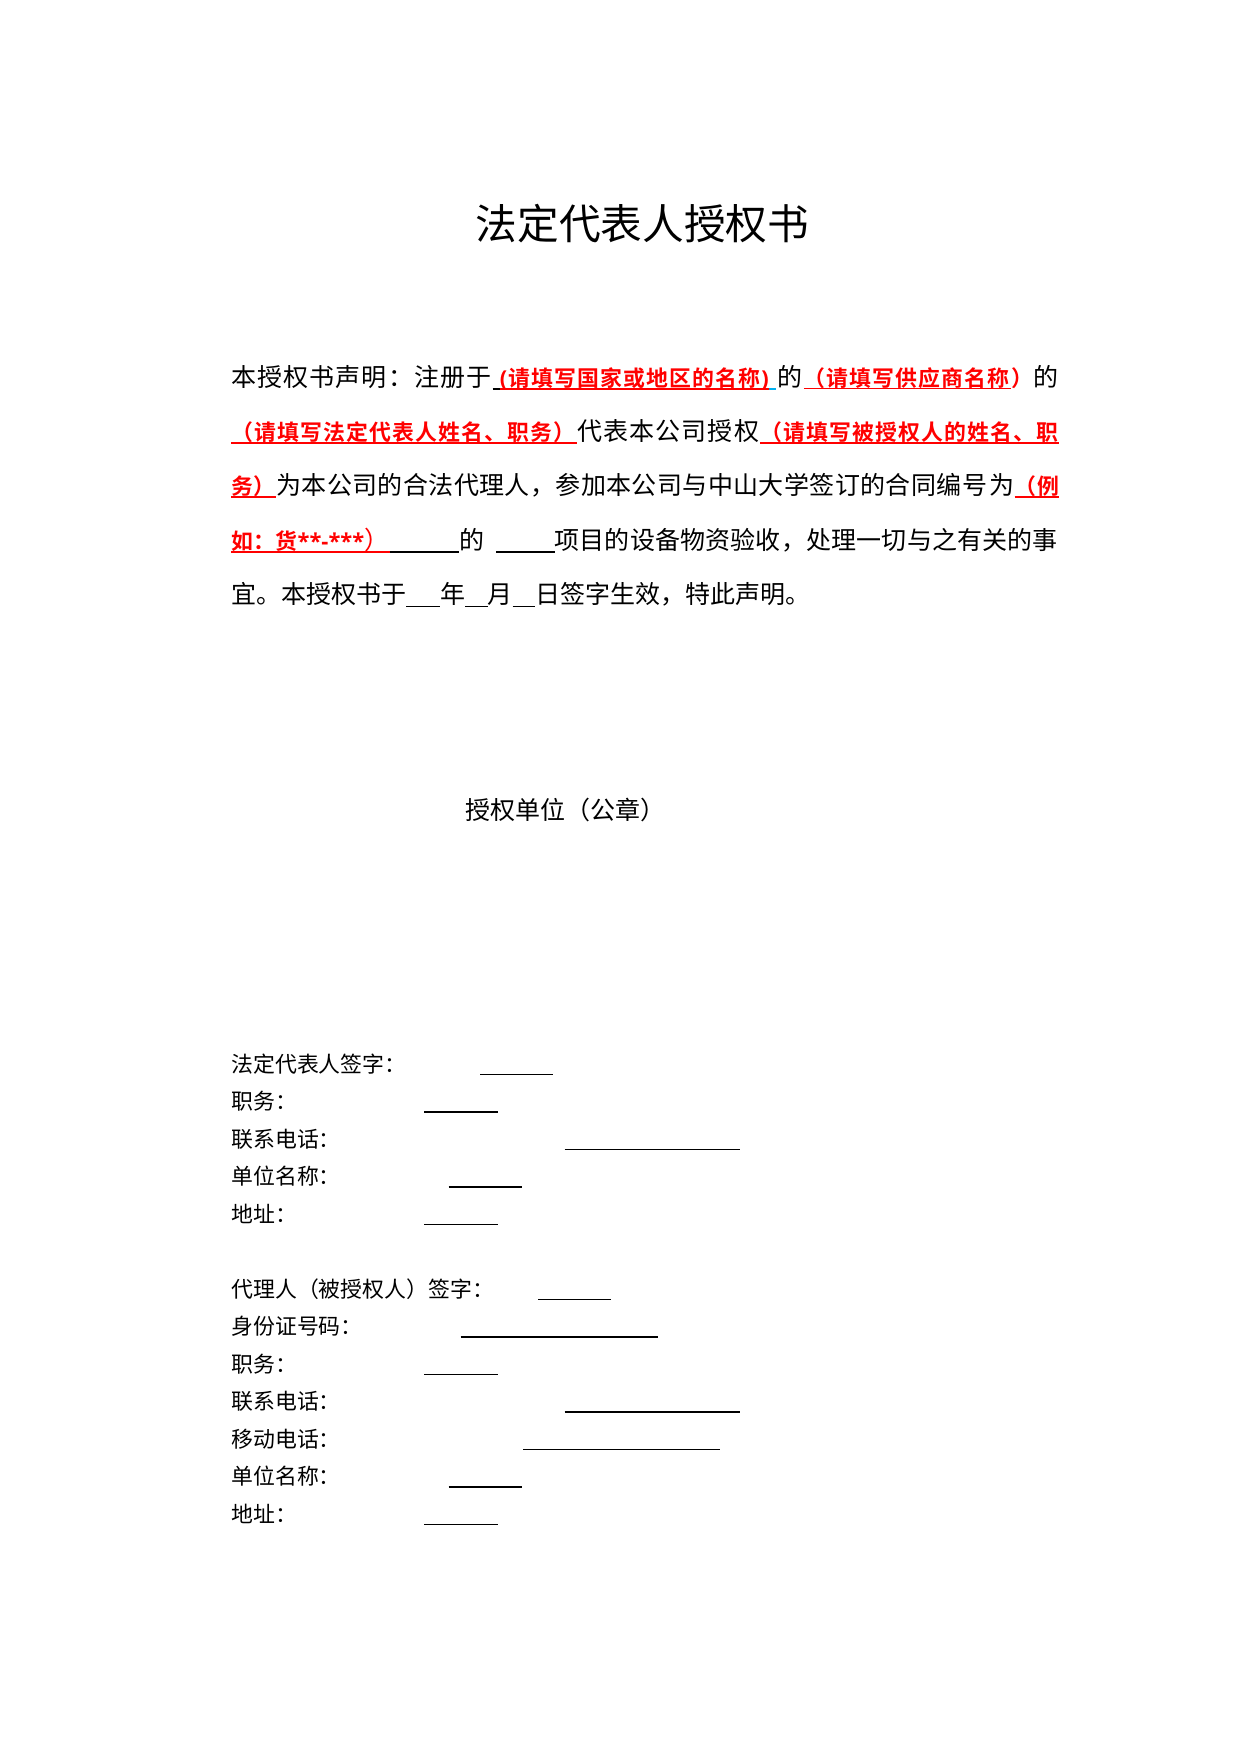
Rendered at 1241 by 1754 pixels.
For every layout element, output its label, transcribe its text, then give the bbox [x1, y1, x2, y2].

list 职务： [231, 1078, 1059, 1116]
list 联系电话： [231, 1116, 1059, 1153]
list 单位名称： [231, 1153, 1059, 1191]
list 联系电话： [231, 1378, 1059, 1416]
list 单位名称： [231, 1453, 1059, 1491]
list 地址： [231, 1191, 1059, 1228]
text 授权单位（公章） [231, 776, 1053, 841]
list 移动电话： [231, 1416, 1059, 1453]
list 地址： [231, 1491, 1059, 1528]
list 身份证号码： [231, 1303, 1059, 1341]
list 法定代表人签字： [231, 1041, 1059, 1078]
list 本授权书声明：注册于 (请填写国家或地区的名称) 的（请填写供应商名称）的（请填写法定代表人姓名、职务）代表本公司授权（请填写被授权人的姓名、职务）为本公司的合法代理人，参加本公司与中山大学签订的合同编号为（例如：货**-***） 的 项目的设备物资验收，处理一切与之有关的事宜。本授权书于 年 月 日签字生效，特此声明。 [231, 357, 1059, 611]
subtitle 法定代表人授权书 [232, 189, 1053, 254]
list 代理人（被授权人）签字： [231, 1266, 1059, 1303]
list 职务： [231, 1341, 1059, 1378]
